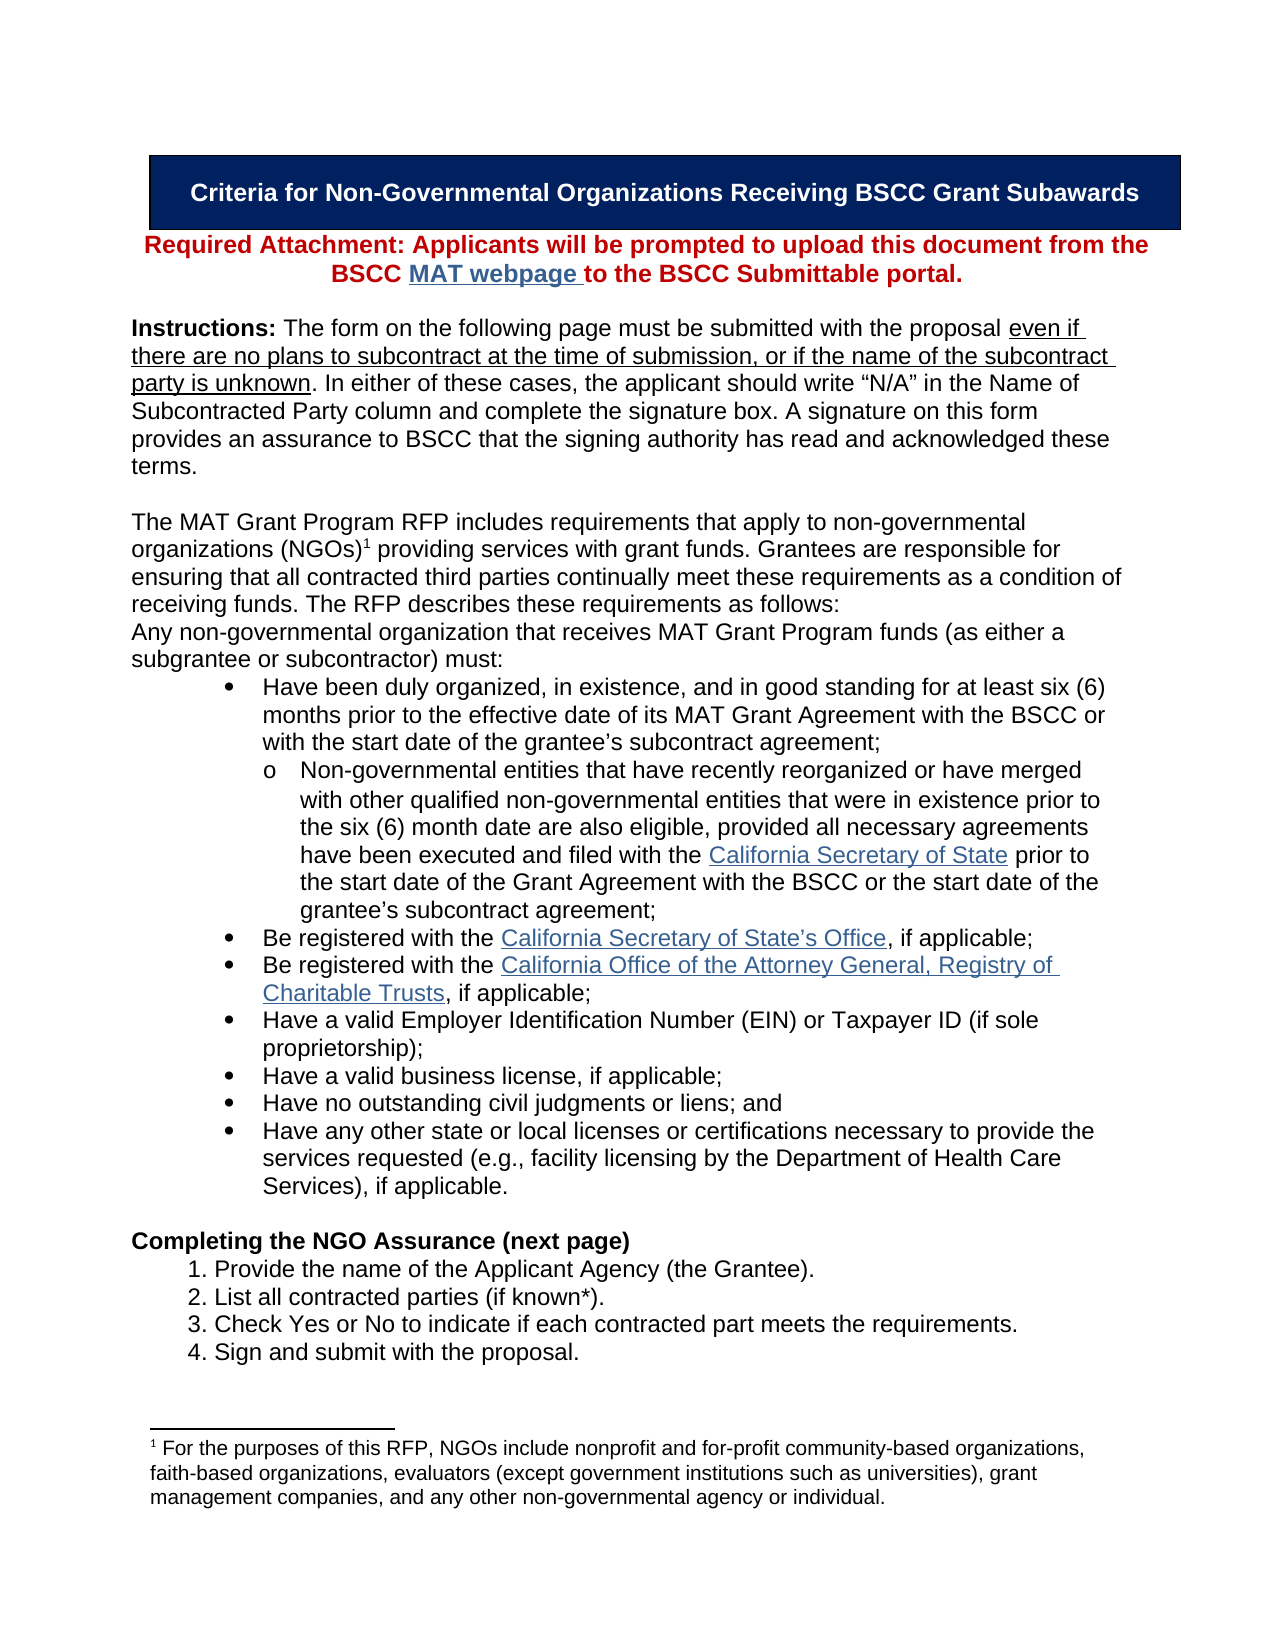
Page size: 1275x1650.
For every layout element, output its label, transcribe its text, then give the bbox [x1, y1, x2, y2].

list Have a valid business license, if applicable; [225, 1062, 1125, 1089]
text Completing the NGO Assurance (next page) [131, 1227, 1125, 1255]
text 3. Check Yes or No to indicate if each contracted part meets the requirements. [187, 1310, 1125, 1338]
text The MAT Grant Program RFP includes requirements that apply to non-governmental organizations (NGOs) providing services with grant funds. Grantees are responsible for ensuring that all contracted third parties continually meet these requirements as a condition of receiving funds. The RFP describes these requirements as follows: [131, 507, 1125, 618]
text 2. List all contracted parties (if known*). [187, 1282, 1125, 1310]
list Non-governmental entities that have recently reorganized or have merged with other qualified non-governmental entities that were in existence prior to the six (6) month date are also eligible, provided all necessary agreements have been executed and filed with the California Secretary of State prior to the start date of the Grant Agreement with the BSCC or the start date of the grantee’s subcontract agreement; [262, 756, 1125, 923]
list Be registered with the California Office of the Attorney General, Registry of Charitable Trusts, if applicable; [225, 951, 1125, 1006]
table_header Criteria for Non-Governmental Organizations Receiving BSCC Grant Subawards [151, 156, 1180, 229]
list Be registered with the California Secretary of State’s Office, if applicable; [225, 923, 1125, 951]
text Instructions: The form on the following page must be submitted with the proposal even if there are no plans to subcontract at the time of submission, or if the name of the subcontract party is unknown. In either of these cases, the applicant should write “N/A” in the Name of Subcontracted Party column and complete the signature box. A signature on this form provides an assurance to BSCC that the signing authority has read and acknowledged these terms. [131, 314, 1125, 480]
list Have no outstanding civil judgments or liens; and [225, 1089, 1125, 1117]
text Required Attachment: Applicants will be prompted to upload this document from the BSCC MAT webpage to the BSCC Submittable portal. [131, 230, 1162, 288]
text 4. Sign and submit with the proposal. [187, 1338, 1125, 1365]
text 1. Provide the name of the Applicant Agency (the Grantee). [187, 1255, 1125, 1282]
list Have any other state or local licenses or certifications necessary to provide the services requested (e.g., facility licensing by the Department of Health Care Services), if applicable. [225, 1117, 1125, 1199]
list Have a valid Employer Identification Number (EIN) or Taxpayer ID (if sole proprietorship); [225, 1006, 1125, 1062]
list Have been duly organized, in existence, and in good standing for at least six (6) months prior to the effective date of its MAT Grant Agreement with the BSCC or with the start date of the grantee’s subcontract agreement; [225, 673, 1125, 756]
text Any non-governmental organization that receives MAT Grant Program funds (as either a subgrantee or subcontractor) must: [131, 618, 1125, 673]
